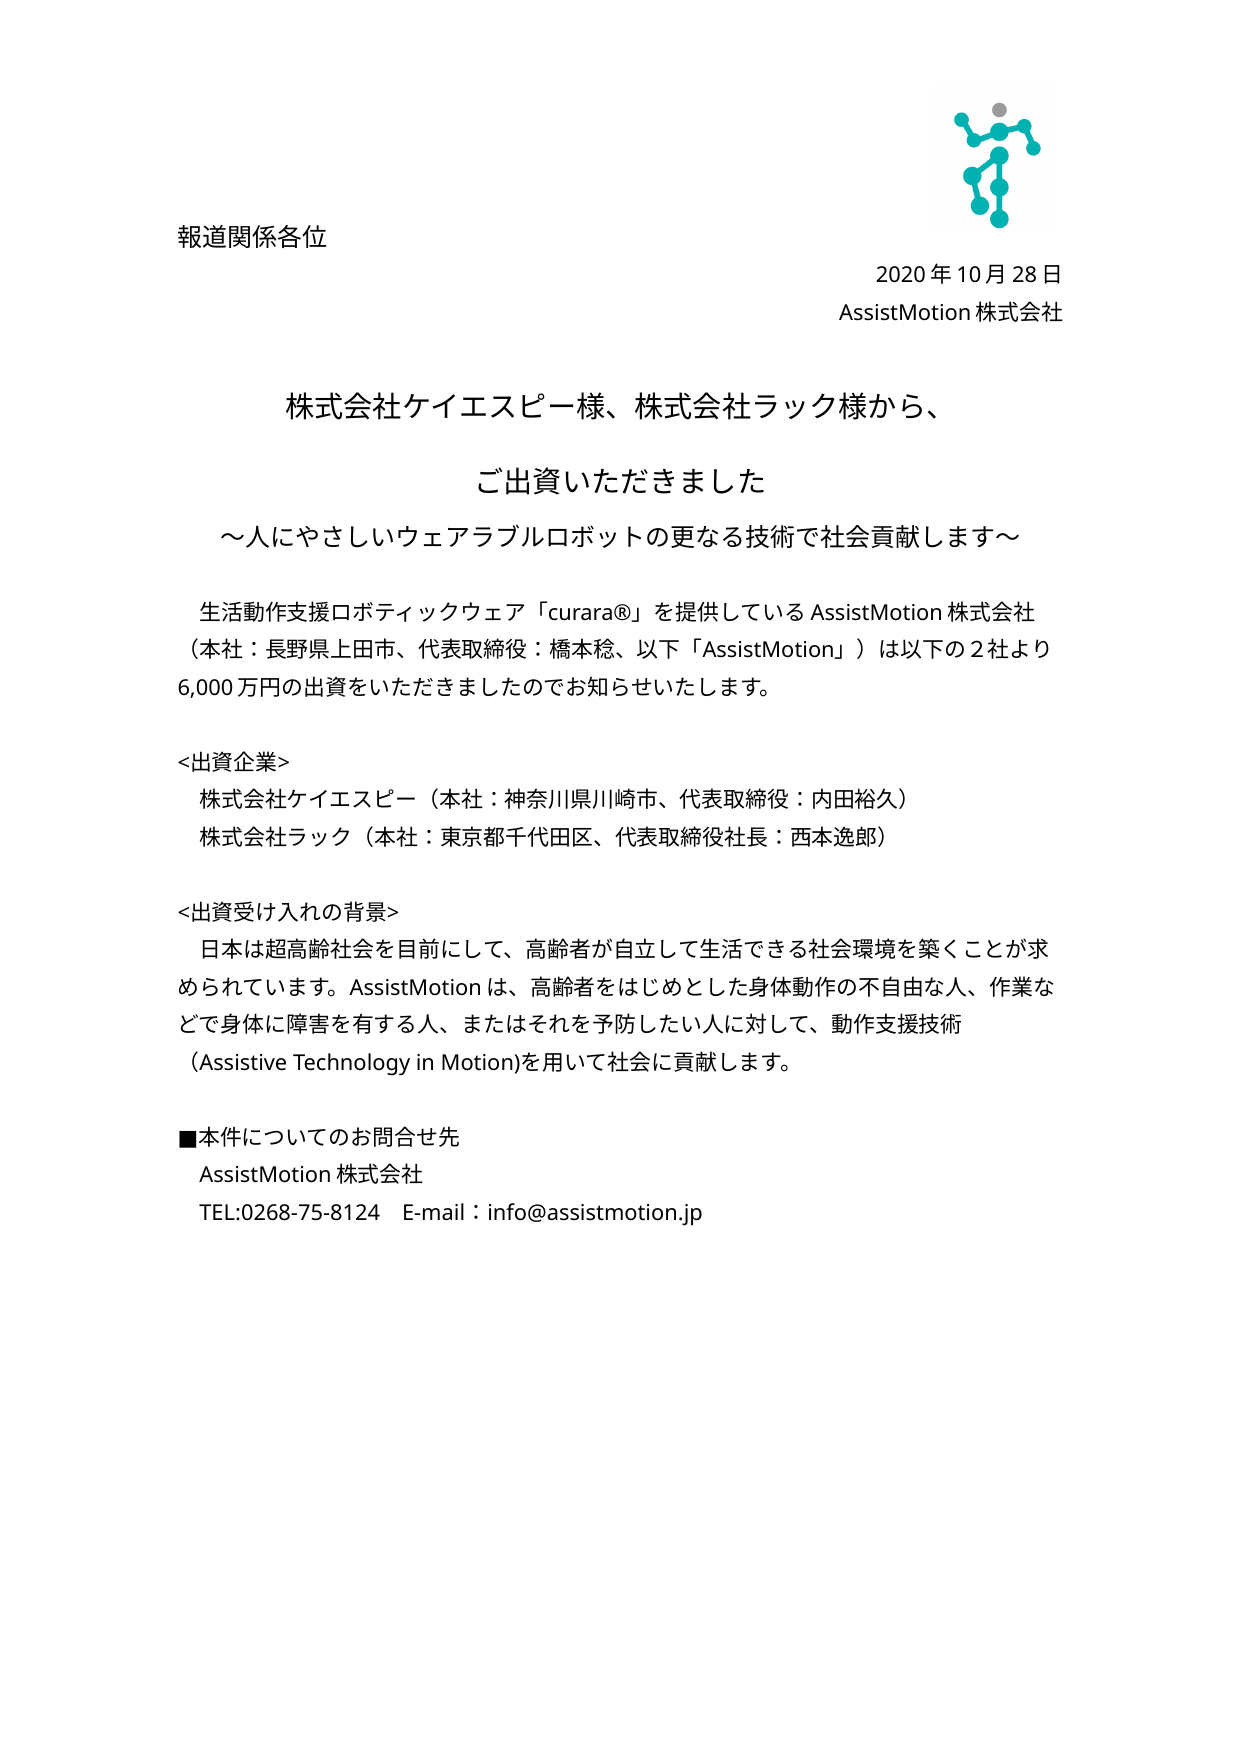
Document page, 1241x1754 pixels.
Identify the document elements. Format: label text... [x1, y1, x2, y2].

text 生活動作支援ロボティックウェア「curara®」を提供しているAssistMotion株式会社（本社：長野県上田市、代表取締役：橋本稔、以下「AssistMotion」）は以下の２社より6,000万円の出資をいただきましたのでお知らせいたします。 [177, 592, 1063, 704]
text 日本は超高齢社会を目前にして、高齢者が自立して生活できる社会環境を築くことが求められています。AssistMotionは、高齢者をはじめとした身体動作の不自由な人、作業などで身体に障害を有する人、またはそれを予防したい人に対して、動作支援技術（Assistive Technology in Motion)を用いて社会に貢献します。 [177, 929, 1063, 1079]
text ～人にやさしいウェアラブルロボットの更なる技術で社会貢献します～ [177, 517, 1063, 554]
text <出資受け入れの背景> [177, 892, 1063, 929]
text ご出資いただきました [177, 442, 1063, 517]
text 株式会社ラック（本社：東京都千代田区、代表取締役社長：西本逸郎） [177, 817, 1063, 854]
picture [931, 84, 1060, 235]
text 株式会社ケイエスピー（本社：神奈川県川崎市、代表取締役：内田裕久） [177, 779, 1063, 817]
text 2020年10月28日 [177, 254, 1063, 292]
text 報道関係各位 [177, 217, 1063, 254]
text AssistMotion株式会社 [177, 292, 1063, 329]
text TEL:0268-75-8124 E-mail：info@assistmotion.jp [177, 1192, 1063, 1229]
text AssistMotion株式会社 [177, 1154, 1063, 1192]
text <出資企業> [177, 742, 1063, 779]
text 株式会社ケイエスピー様、株式会社ラック様から、 [177, 367, 1063, 442]
text ■本件についてのお問合せ先 [177, 1117, 1063, 1154]
